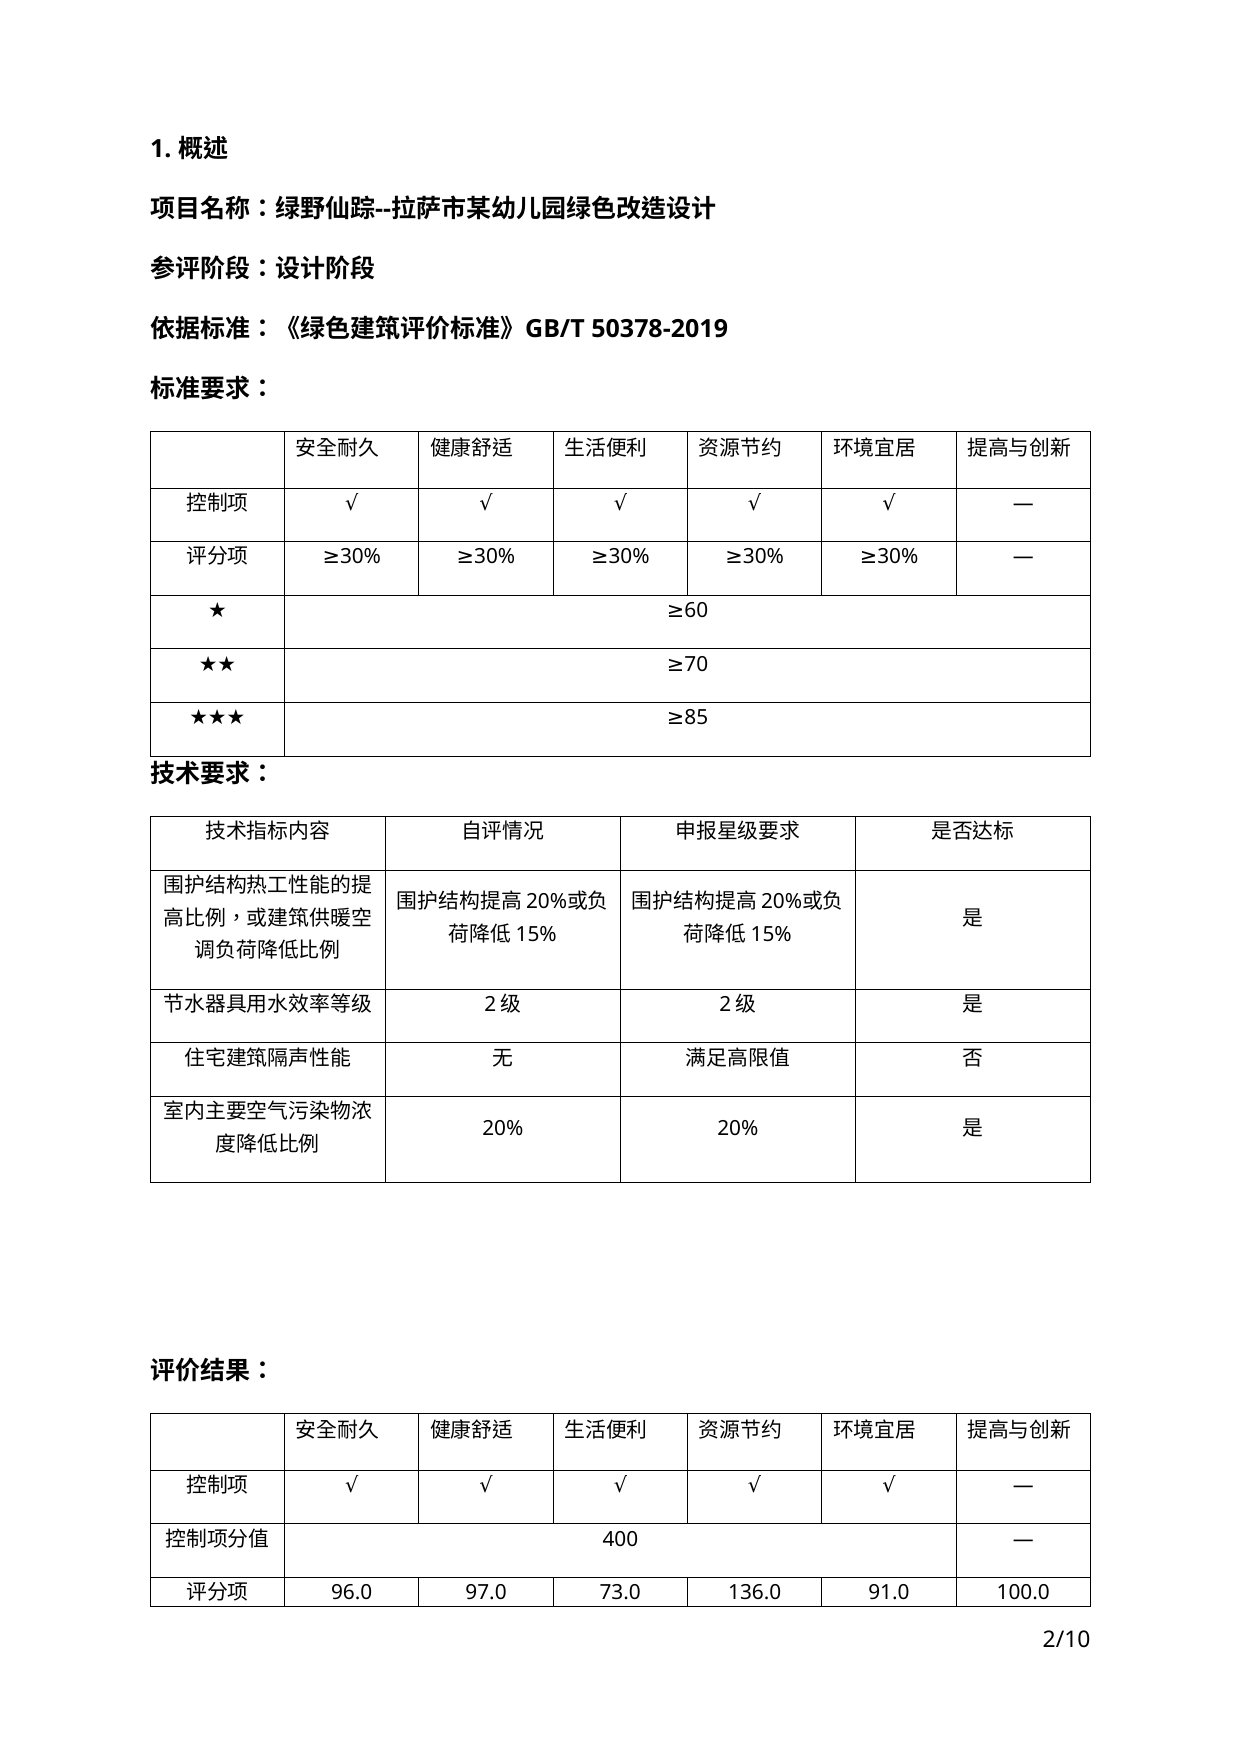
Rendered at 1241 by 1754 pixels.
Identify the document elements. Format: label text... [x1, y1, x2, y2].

table_cell — [957, 1471, 1090, 1523]
text 1. 概述 [150, 131, 1090, 165]
text 参评阶段：设计阶段 [150, 251, 1090, 285]
table_cell 136.0 [688, 1578, 821, 1606]
table_cell 2级 [386, 990, 620, 1042]
table_cell 控制项分值 [151, 1524, 284, 1577]
table_cell 是 [856, 871, 1090, 989]
table_cell 97.0 [419, 1578, 553, 1606]
table_header 安全耐久 [285, 432, 418, 487]
table_cell ≥30% [419, 542, 553, 595]
table_header 资源节约 [688, 432, 821, 487]
table_cell ≥30% [285, 542, 418, 595]
text 依据标准：《绿色建筑评价标准》GB/T 50378-2019 [150, 311, 1090, 345]
table_cell 无 [386, 1043, 620, 1096]
table_header 技术指标内容 [151, 817, 385, 870]
text 评价结果： [150, 1353, 1090, 1387]
table_cell 20% [386, 1097, 620, 1182]
table_cell ≥30% [822, 542, 956, 595]
table_cell 室内主要空气污染物浓度降低比例 [151, 1097, 385, 1182]
table_header [151, 432, 284, 487]
table_cell 96.0 [285, 1578, 418, 1606]
table_cell 评分项 [151, 542, 284, 595]
table_cell 否 [856, 1043, 1090, 1096]
table_cell 400 [285, 1524, 956, 1577]
table_cell ≥60 [285, 596, 1090, 648]
table_cell 评分项 [151, 1578, 284, 1606]
table_cell √ [554, 1471, 687, 1523]
table_header 健康舒适 [419, 432, 553, 487]
text 项目名称：绿野仙踪--拉萨市某幼儿园绿色改造设计 [150, 191, 1090, 225]
table_header 申报星级要求 [621, 817, 855, 870]
table_cell √ [554, 489, 687, 541]
table_cell ★ [151, 596, 284, 648]
table_cell √ [822, 489, 956, 541]
table_cell ≥70 [285, 649, 1090, 702]
table_cell ≥85 [285, 703, 1090, 756]
table_cell √ [688, 489, 821, 541]
table_cell ★★★ [151, 703, 284, 756]
table_cell √ [688, 1471, 821, 1523]
table_header 环境宜居 [822, 432, 956, 487]
table_cell 91.0 [822, 1578, 956, 1606]
table_cell 控制项 [151, 489, 284, 541]
table_header 生活便利 [554, 1414, 687, 1469]
table_cell √ [285, 1471, 418, 1523]
table_header 安全耐久 [285, 1414, 418, 1469]
table_cell — [957, 542, 1090, 595]
table_header 生活便利 [554, 432, 687, 487]
table_cell 控制项 [151, 1471, 284, 1523]
table_cell √ [419, 489, 553, 541]
table_header 是否达标 [856, 817, 1090, 870]
table_cell 是 [856, 990, 1090, 1042]
table_header 资源节约 [688, 1414, 821, 1469]
table_cell 围护结构提高20%或负荷降低15% [621, 871, 855, 989]
table_header [151, 1414, 284, 1469]
table_cell √ [419, 1471, 553, 1523]
table_cell 是 [856, 1097, 1090, 1182]
table_cell 围护结构提高20%或负荷降低15% [386, 871, 620, 989]
table_header 提高与创新 [957, 432, 1090, 487]
table_cell 20% [621, 1097, 855, 1182]
table_cell — [957, 489, 1090, 541]
table_header 健康舒适 [419, 1414, 553, 1469]
table_cell ≥30% [688, 542, 821, 595]
table_cell 住宅建筑隔声性能 [151, 1043, 385, 1096]
table_cell 2级 [621, 990, 855, 1042]
text 技术要求： [150, 757, 1090, 790]
table_cell 100.0 [957, 1578, 1090, 1606]
text 标准要求： [150, 371, 1090, 405]
table_cell 节水器具用水效率等级 [151, 990, 385, 1042]
table_cell ★★ [151, 649, 284, 702]
table_header 环境宜居 [822, 1414, 956, 1469]
table_cell 满足高限值 [621, 1043, 855, 1096]
table_cell 73.0 [554, 1578, 687, 1606]
table_cell √ [285, 489, 418, 541]
table_header 提高与创新 [957, 1414, 1090, 1469]
table_cell — [957, 1524, 1090, 1577]
table_header 自评情况 [386, 817, 620, 870]
table_cell 围护结构热工性能的提高比例，或建筑供暖空调负荷降低比例 [151, 871, 385, 989]
table_cell ≥30% [554, 542, 687, 595]
table_cell √ [822, 1471, 956, 1523]
